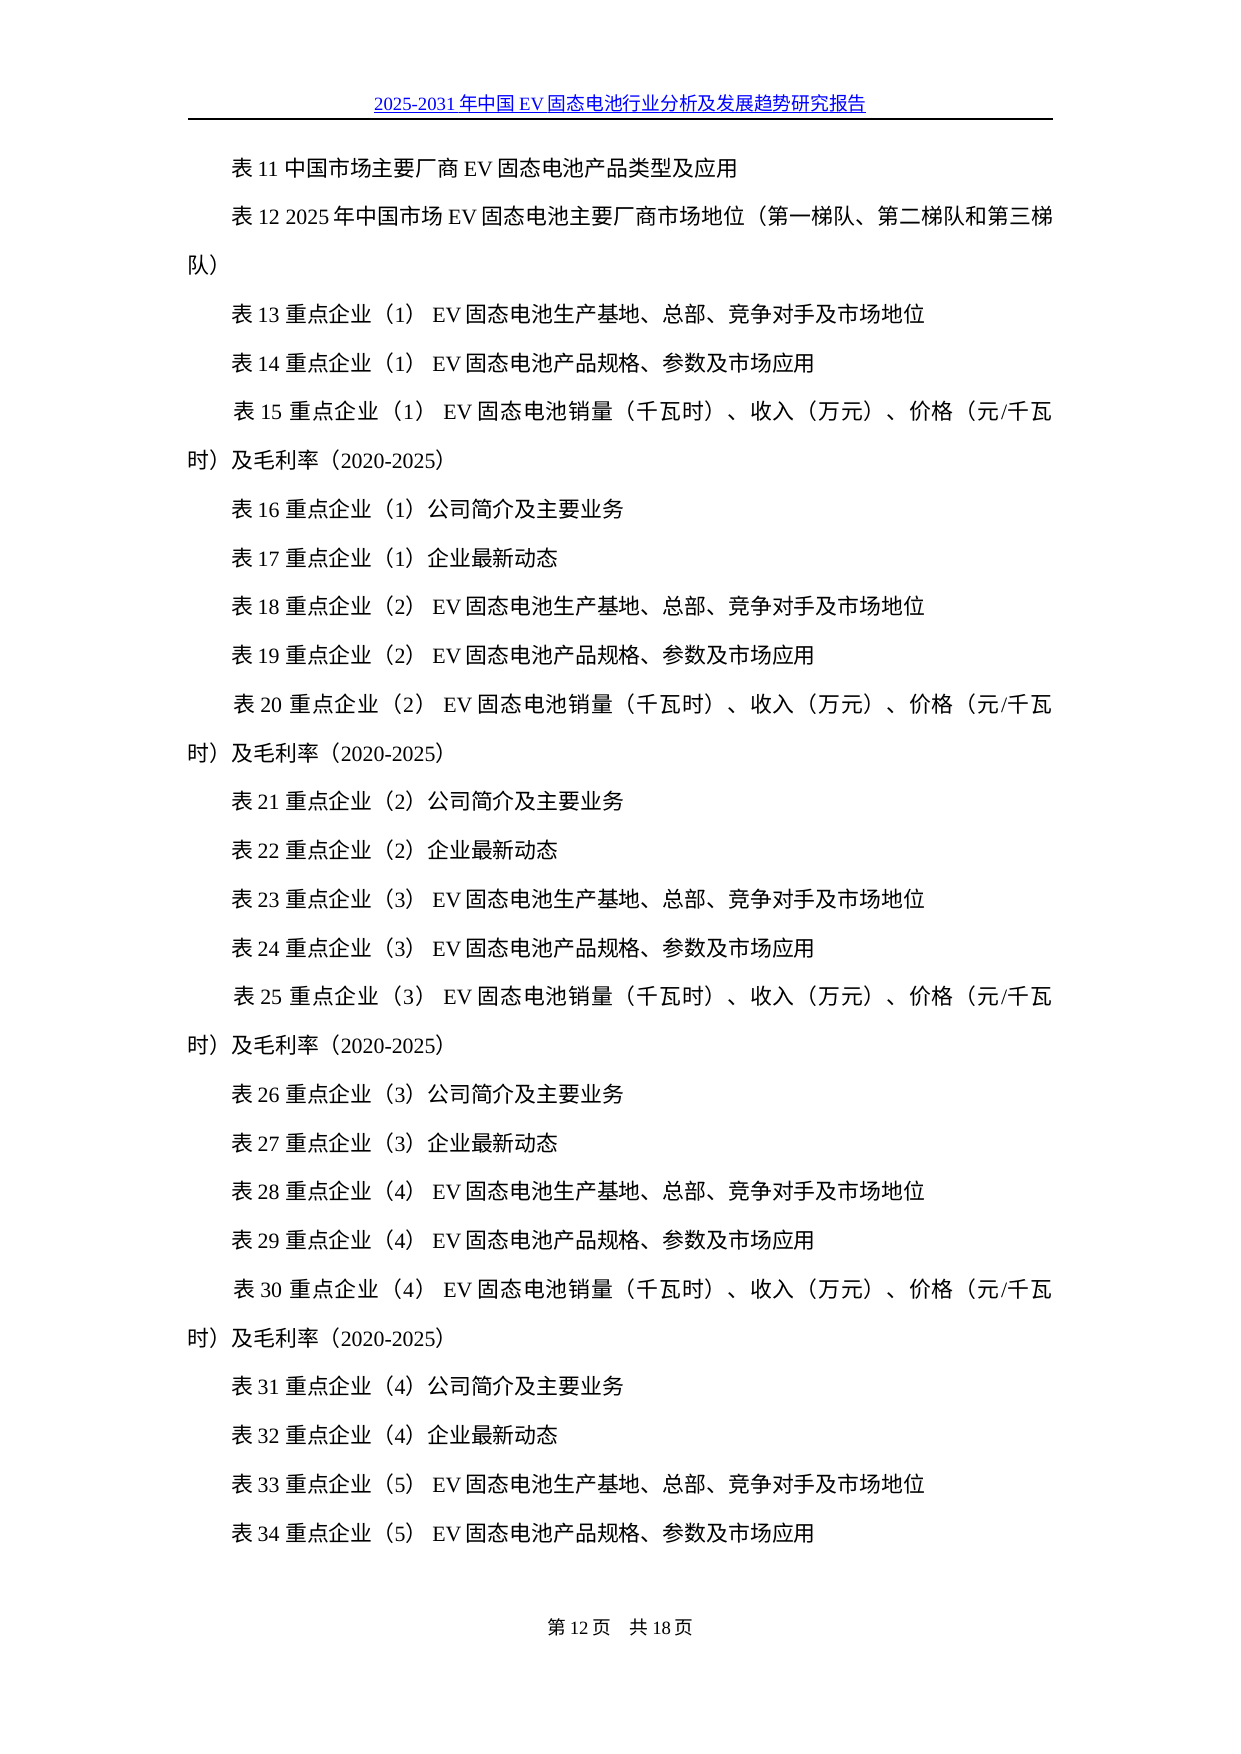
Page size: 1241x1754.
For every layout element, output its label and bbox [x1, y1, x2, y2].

text [187, 150, 1053, 1548]
